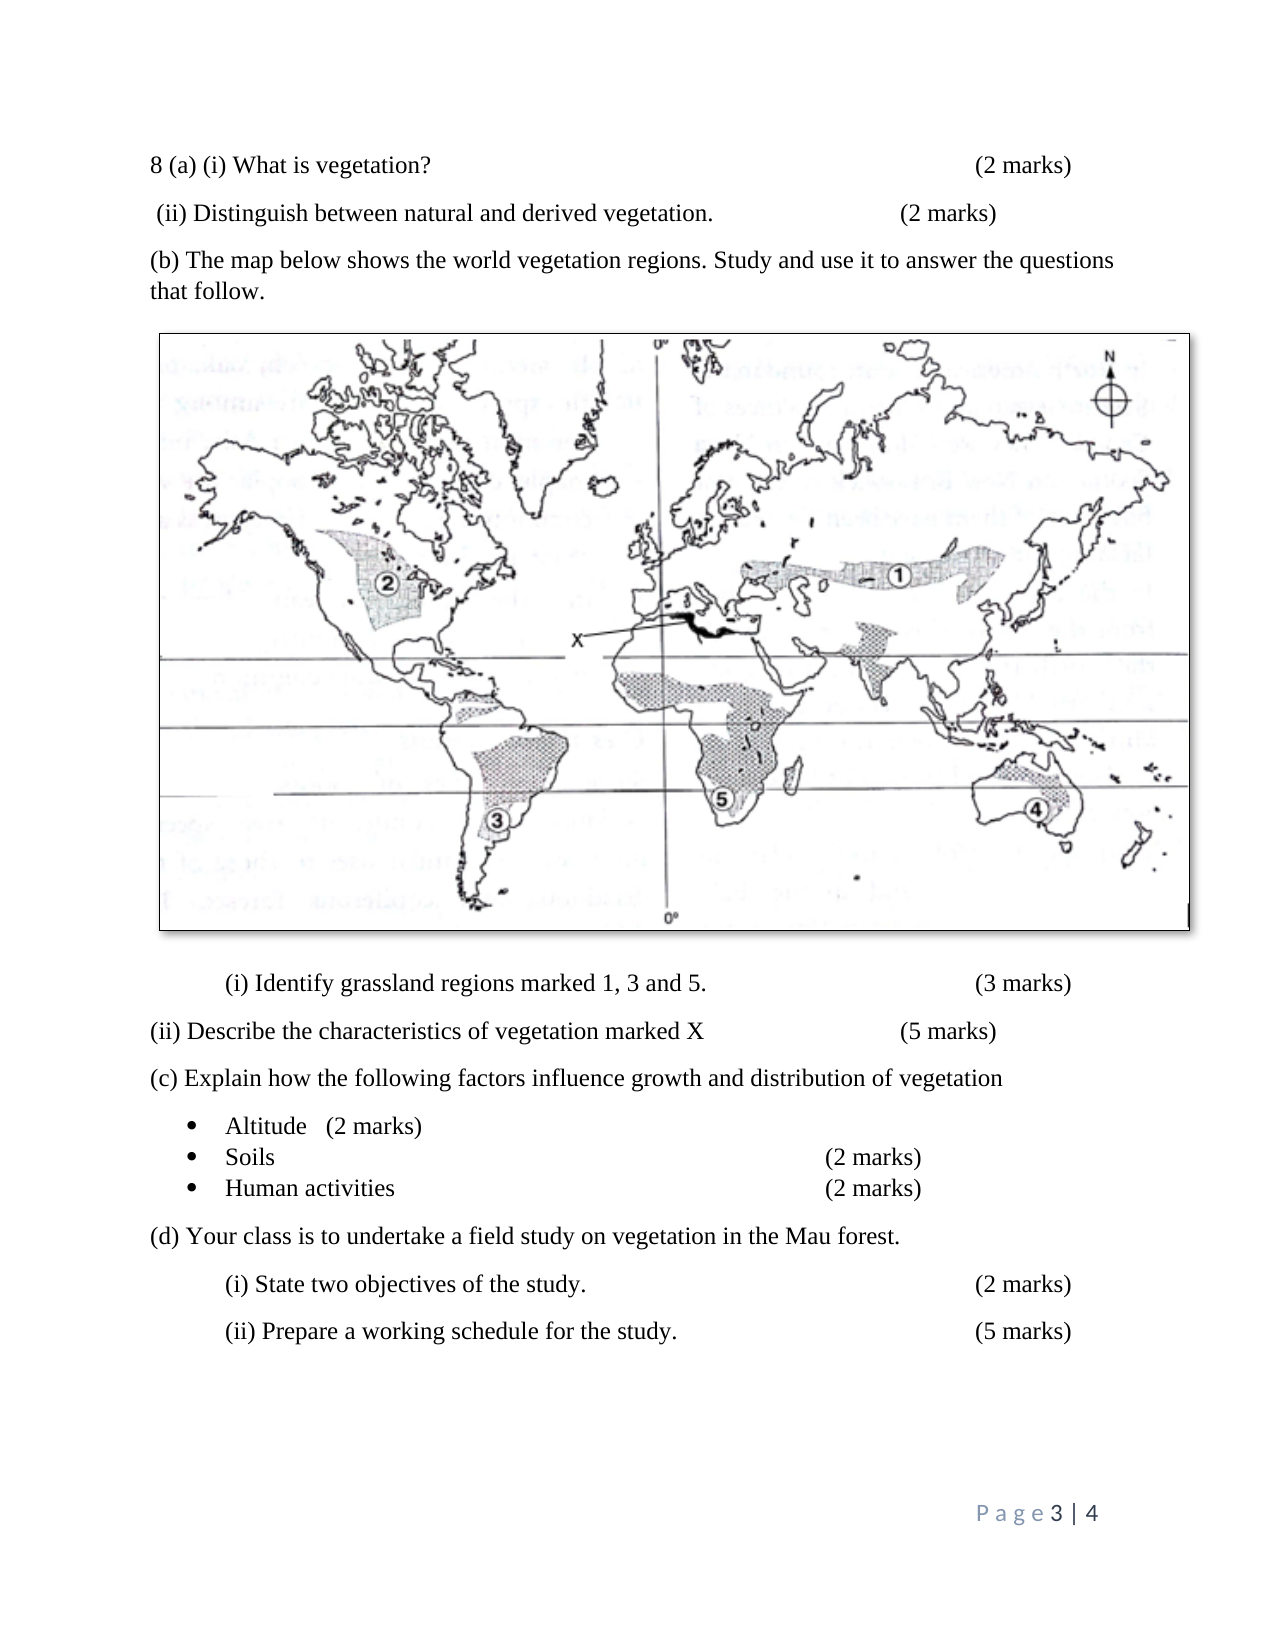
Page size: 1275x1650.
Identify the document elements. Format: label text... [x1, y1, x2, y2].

text (i) Identify grassland regions marked 1, 3 and 5. (3 marks) [150, 968, 1125, 997]
text 8 (a) (i) What is vegetation? (2 marks) [150, 150, 1125, 179]
text (ii) Describe the characteristics of vegetation marked X (5 marks) [150, 1016, 1125, 1044]
list Human activities (2 marks) [187, 1173, 1125, 1202]
list Soils (2 marks) [187, 1142, 1125, 1171]
text (i) State two objectives of the study. (2 marks) [150, 1269, 1125, 1297]
text (ii) Distinguish between natural and derived vegetation. (2 marks) [150, 198, 1125, 226]
picture [160, 334, 1189, 930]
text (c) Explain how the following factors influence growth and distribution of vegetation [150, 1063, 1125, 1092]
text (d) Your class is to undertake a field study on vegetation in the Mau forest. [150, 1221, 1125, 1250]
text (ii) Prepare a working schedule for the study. (5 marks) [150, 1316, 1125, 1345]
list Altitude (2 marks) [187, 1111, 1125, 1140]
text (b) The map below shows the world vegetation regions. Study and use it to answer the questions that follow. [150, 245, 1125, 305]
